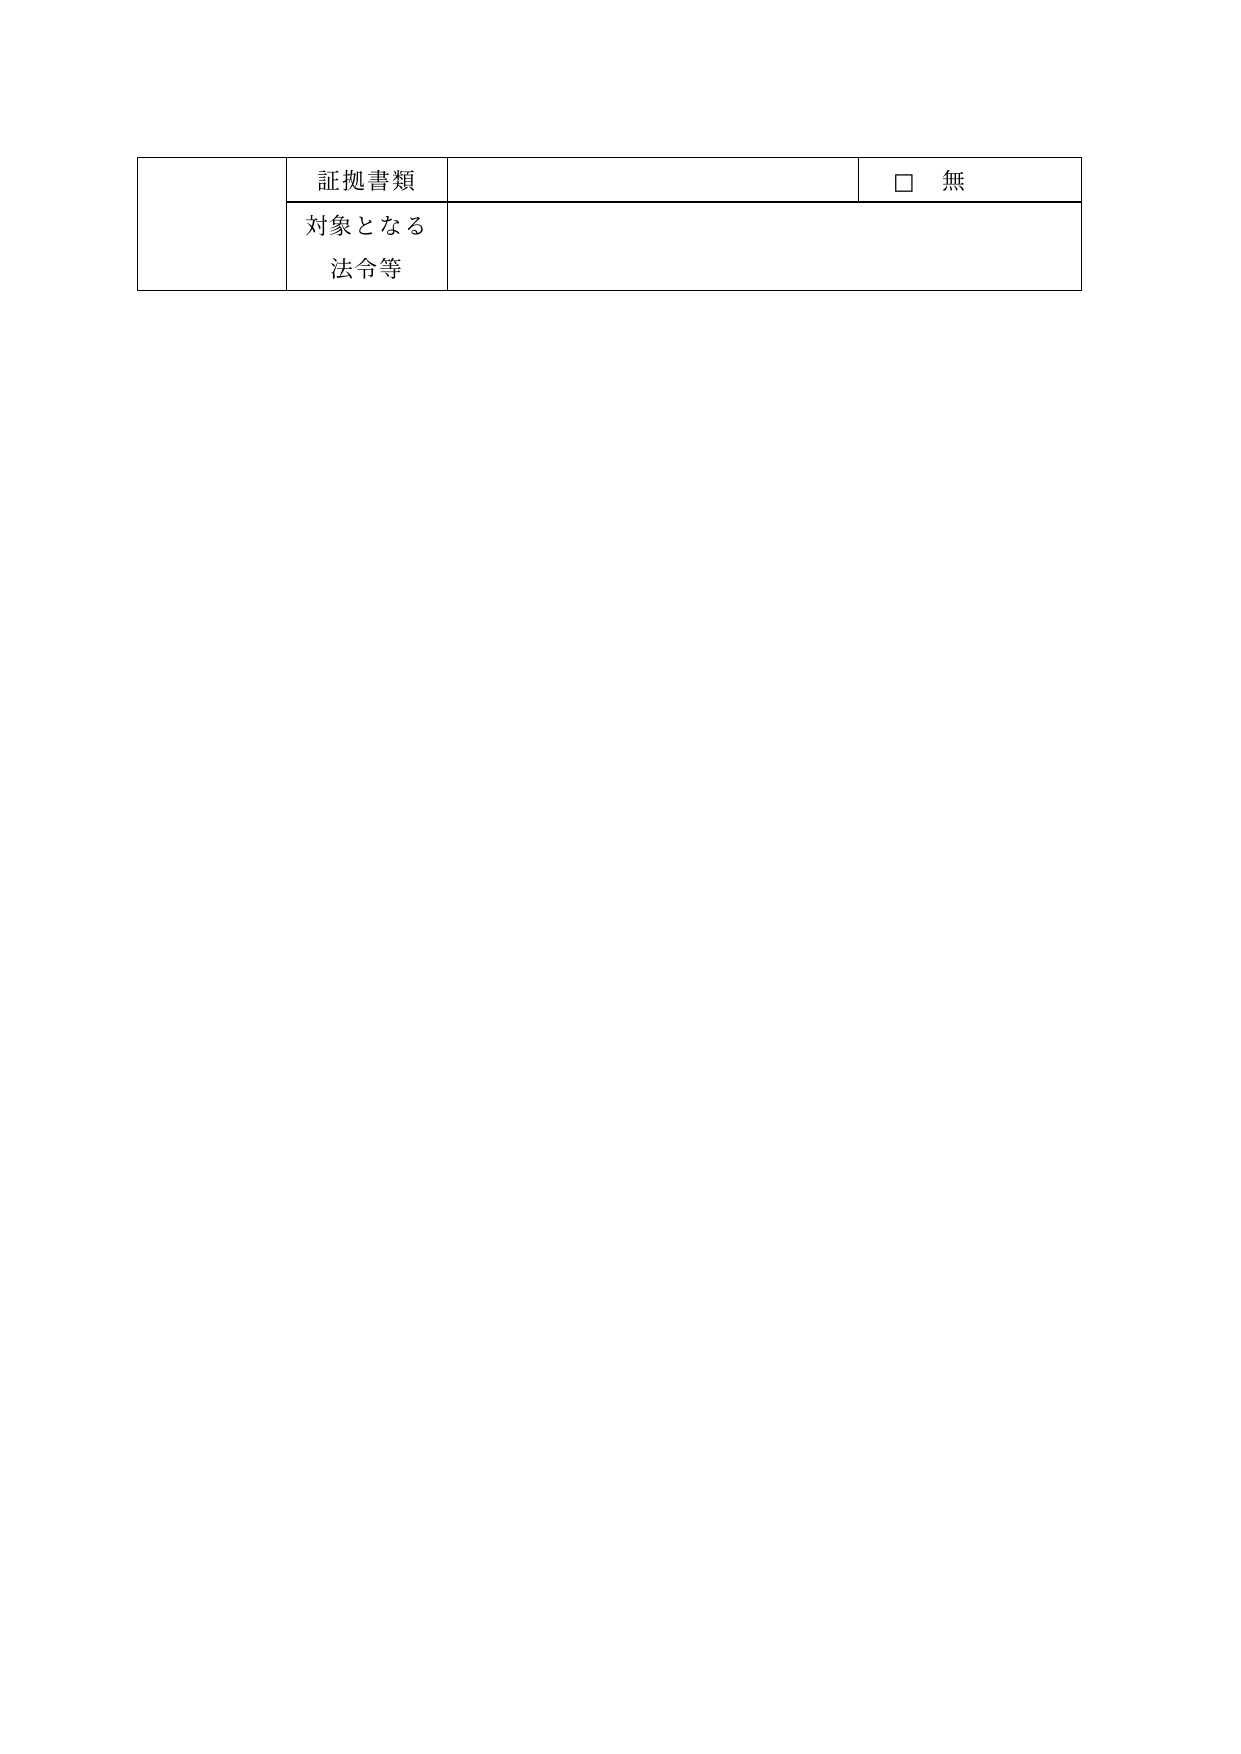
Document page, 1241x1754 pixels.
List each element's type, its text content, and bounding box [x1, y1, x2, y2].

table_cell [448, 203, 1081, 290]
table_cell [448, 158, 858, 201]
table_cell □ 無 [859, 158, 1081, 201]
table_cell 証拠書類 [287, 158, 447, 201]
table_cell 対象となる 法令等 [287, 203, 447, 290]
